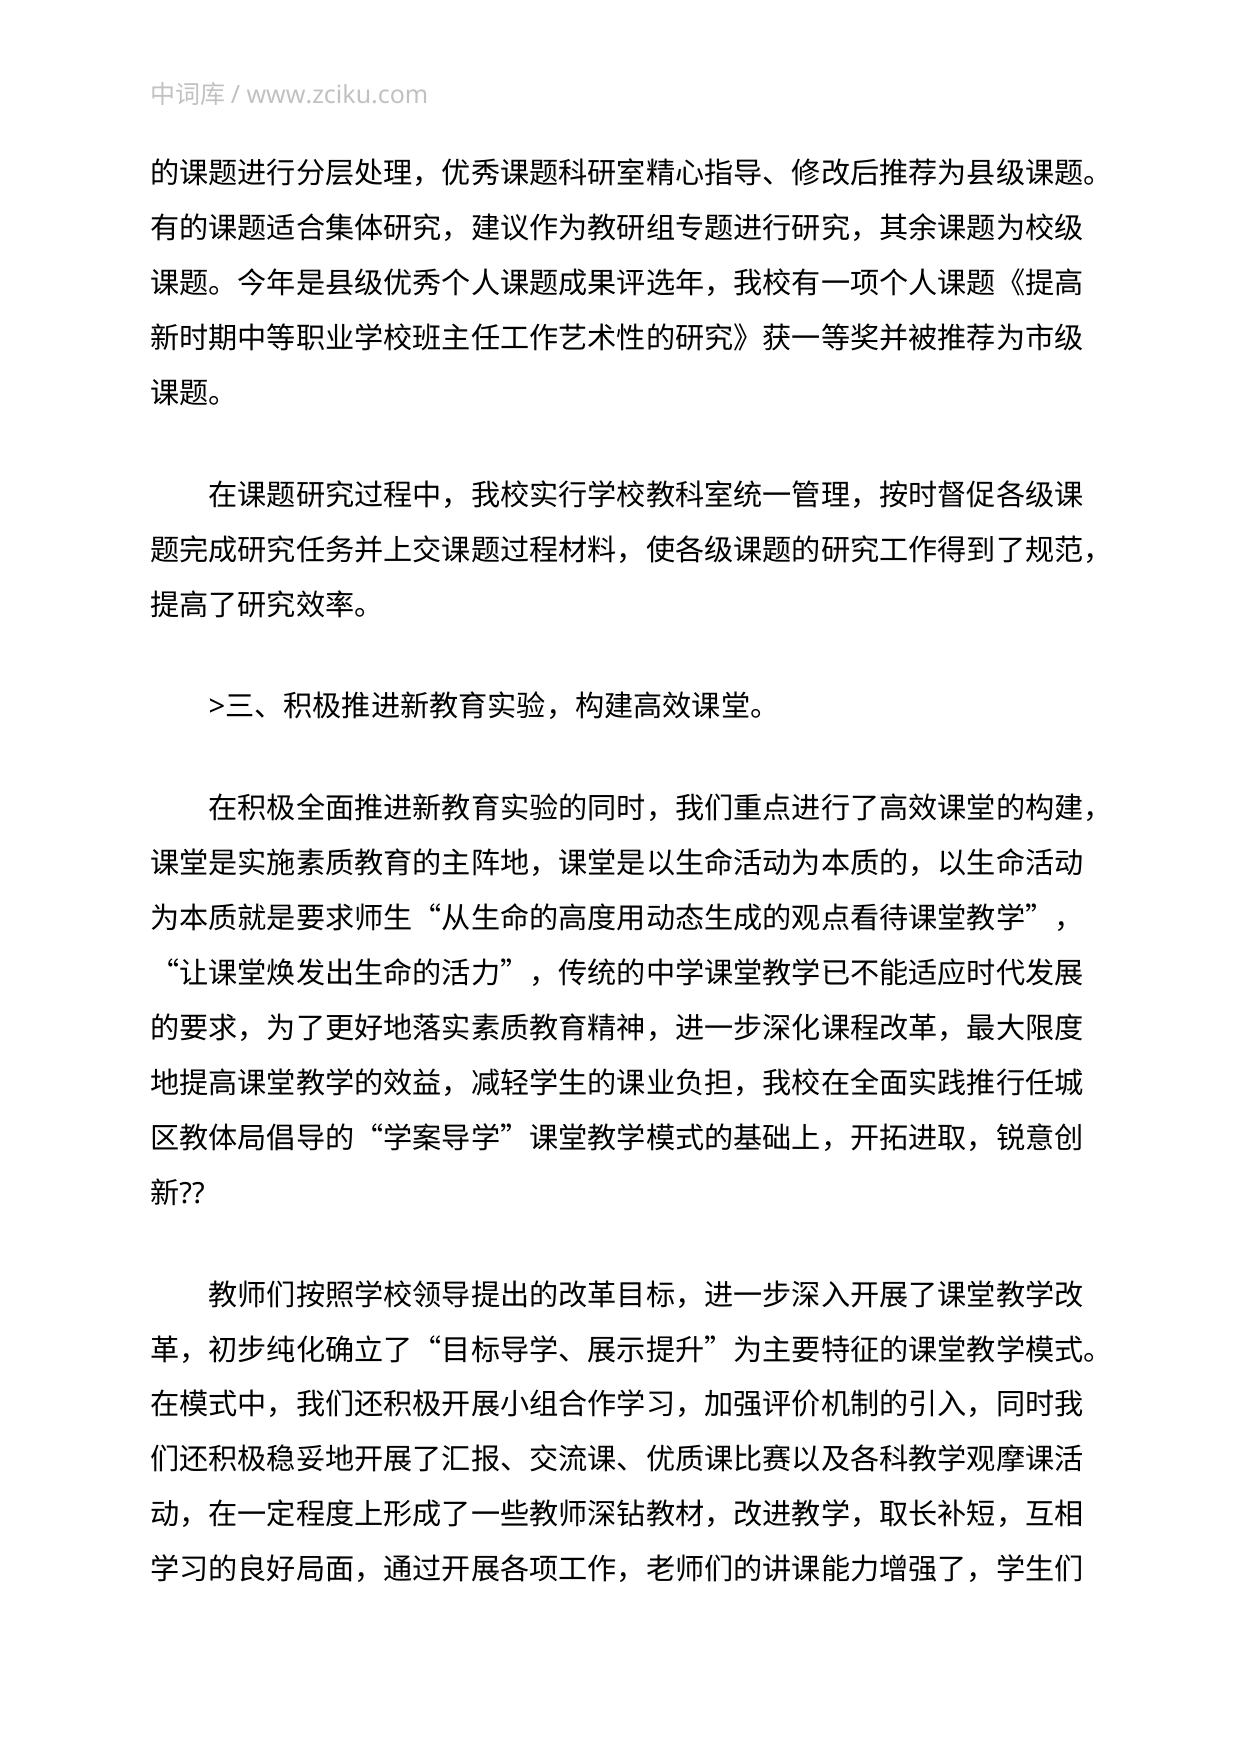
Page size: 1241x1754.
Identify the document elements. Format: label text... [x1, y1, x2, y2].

text 在课题研究过程中，我校实行学校教科室统一管理，按时督促各级课题完成研究任务并上交课题过程材料，使各级课题的研究工作得到了规范，提高了研究效率。 [150, 471, 1090, 623]
text >三、积极推进新教育实验，构建高效课堂。 [150, 683, 1090, 725]
text 在积极全面推进新教育实验的同时，我们重点进行了高效课堂的构建，课堂是实施素质教育的主阵地，课堂是以生命活动为本质的，以生命活动为本质就是要求师生“从生命的高度用动态生成的观点看待课堂教学”，“让课堂焕发出生命的活力”，传统的中学课堂教学已不能适应时代发展的要求，为了更好地落实素质教育精神，进一步深化课程改革，最大限度地提高课堂教学的效益，减轻学生的课业负担，我校在全面实践推行任城区教体局倡导的“学案导学”课堂教学模式的基础上，开拓进取，锐意创新?? [150, 785, 1090, 1212]
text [150, 150, 1090, 412]
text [150, 1271, 1090, 1588]
